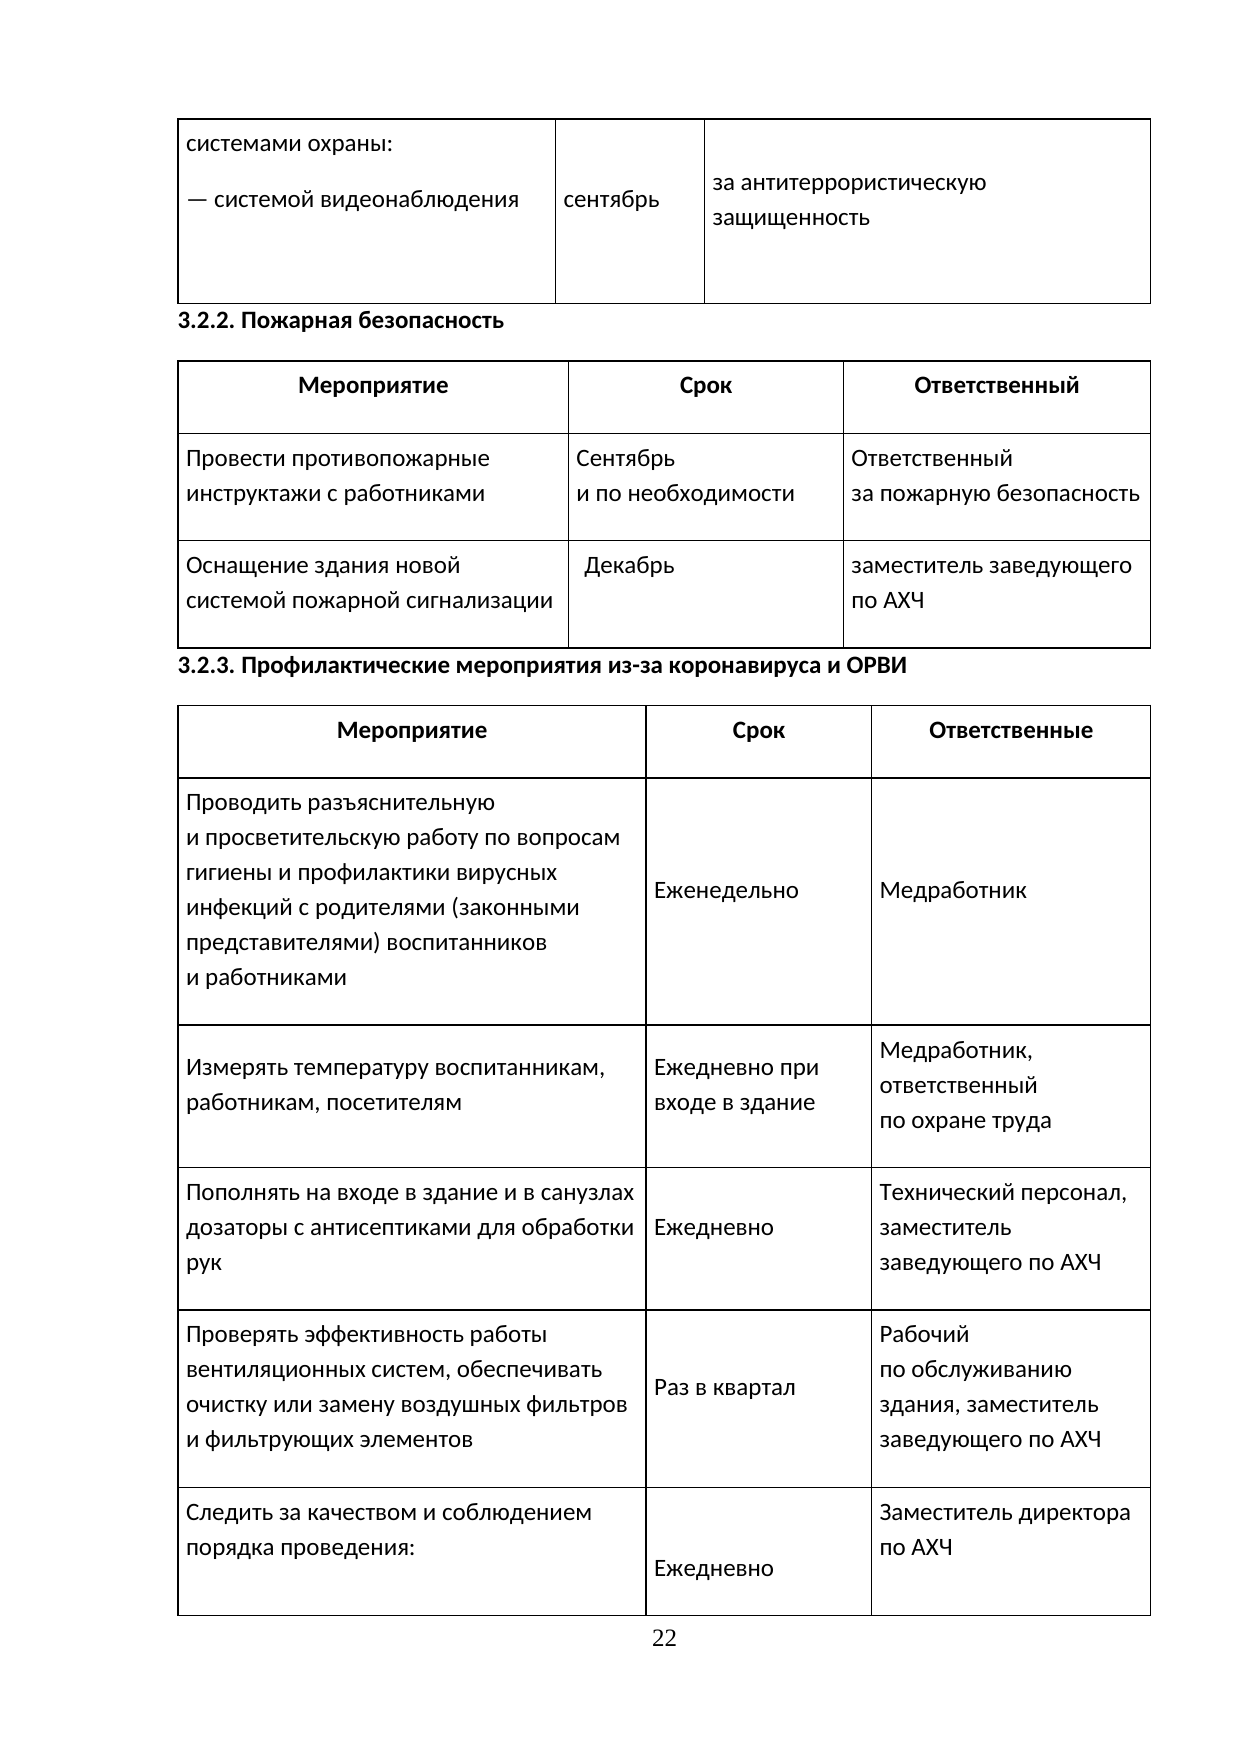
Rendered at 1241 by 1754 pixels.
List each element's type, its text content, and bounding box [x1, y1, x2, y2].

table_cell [179, 120, 555, 303]
text 3.2.2. Пожарная безопасность [177, 304, 1152, 335]
table_cell Медработник, ответственный по охране труда [872, 1026, 1150, 1167]
table_cell Сентябрь и по необходимости [569, 434, 843, 540]
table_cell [705, 120, 1150, 303]
table_cell Технический персонал, заместитель заведующего по АХЧ [872, 1168, 1150, 1309]
table_cell Проверять эффективность работы вентиляционных систем, обеспечивать очистку или замену воздушных фильтров и фильтрующих элементов [179, 1311, 645, 1487]
table_cell Оснащение здания новой системой пожарной сигнализации [179, 541, 568, 647]
table_cell Ответственный за пожарную безопасность [844, 434, 1150, 540]
table_header Мероприятие [179, 362, 568, 432]
table_header Ответственные [872, 706, 1150, 777]
table_header Ответственный [844, 362, 1150, 432]
table_cell Декабрь [569, 541, 843, 647]
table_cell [872, 1488, 1150, 1615]
table_cell Провести противопожарные инструктажи с работниками [179, 434, 568, 540]
table_header Мероприятие [179, 706, 645, 777]
text 3.2.3. Профилактические мероприятия из-за коронавируса и ОРВИ [177, 649, 1152, 679]
table_cell Август-сентябрь [556, 120, 704, 303]
table_cell Рабочий по обслуживанию здания, заместитель заведующего по АХЧ [872, 1311, 1150, 1487]
table_cell Проводить разъяснительную и просветительскую работу по вопросам гигиены и профилактики вирусных инфекций с родителями (законными представителями) воспитанников и работниками [179, 779, 645, 1024]
table_cell Ежедневно [647, 1488, 871, 1615]
table_cell Ежедневно [647, 1168, 871, 1309]
table_cell заместитель заведующего по АХЧ [844, 541, 1150, 647]
table_cell Пополнять на входе в здание и в санузлах дозаторы с антисептиками для обработки рук [179, 1168, 645, 1309]
table_cell Еженедельно [647, 779, 871, 1024]
table_cell Ежедневно при входе в здание [647, 1026, 871, 1167]
table_header Срок [647, 706, 871, 777]
table_cell Раз в квартал [647, 1311, 871, 1487]
table_cell Измерять температуру воспитанникам, работникам, посетителям [179, 1026, 645, 1167]
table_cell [179, 1488, 645, 1615]
table_cell Медработник [872, 779, 1150, 1024]
table_header Срок [569, 362, 843, 432]
